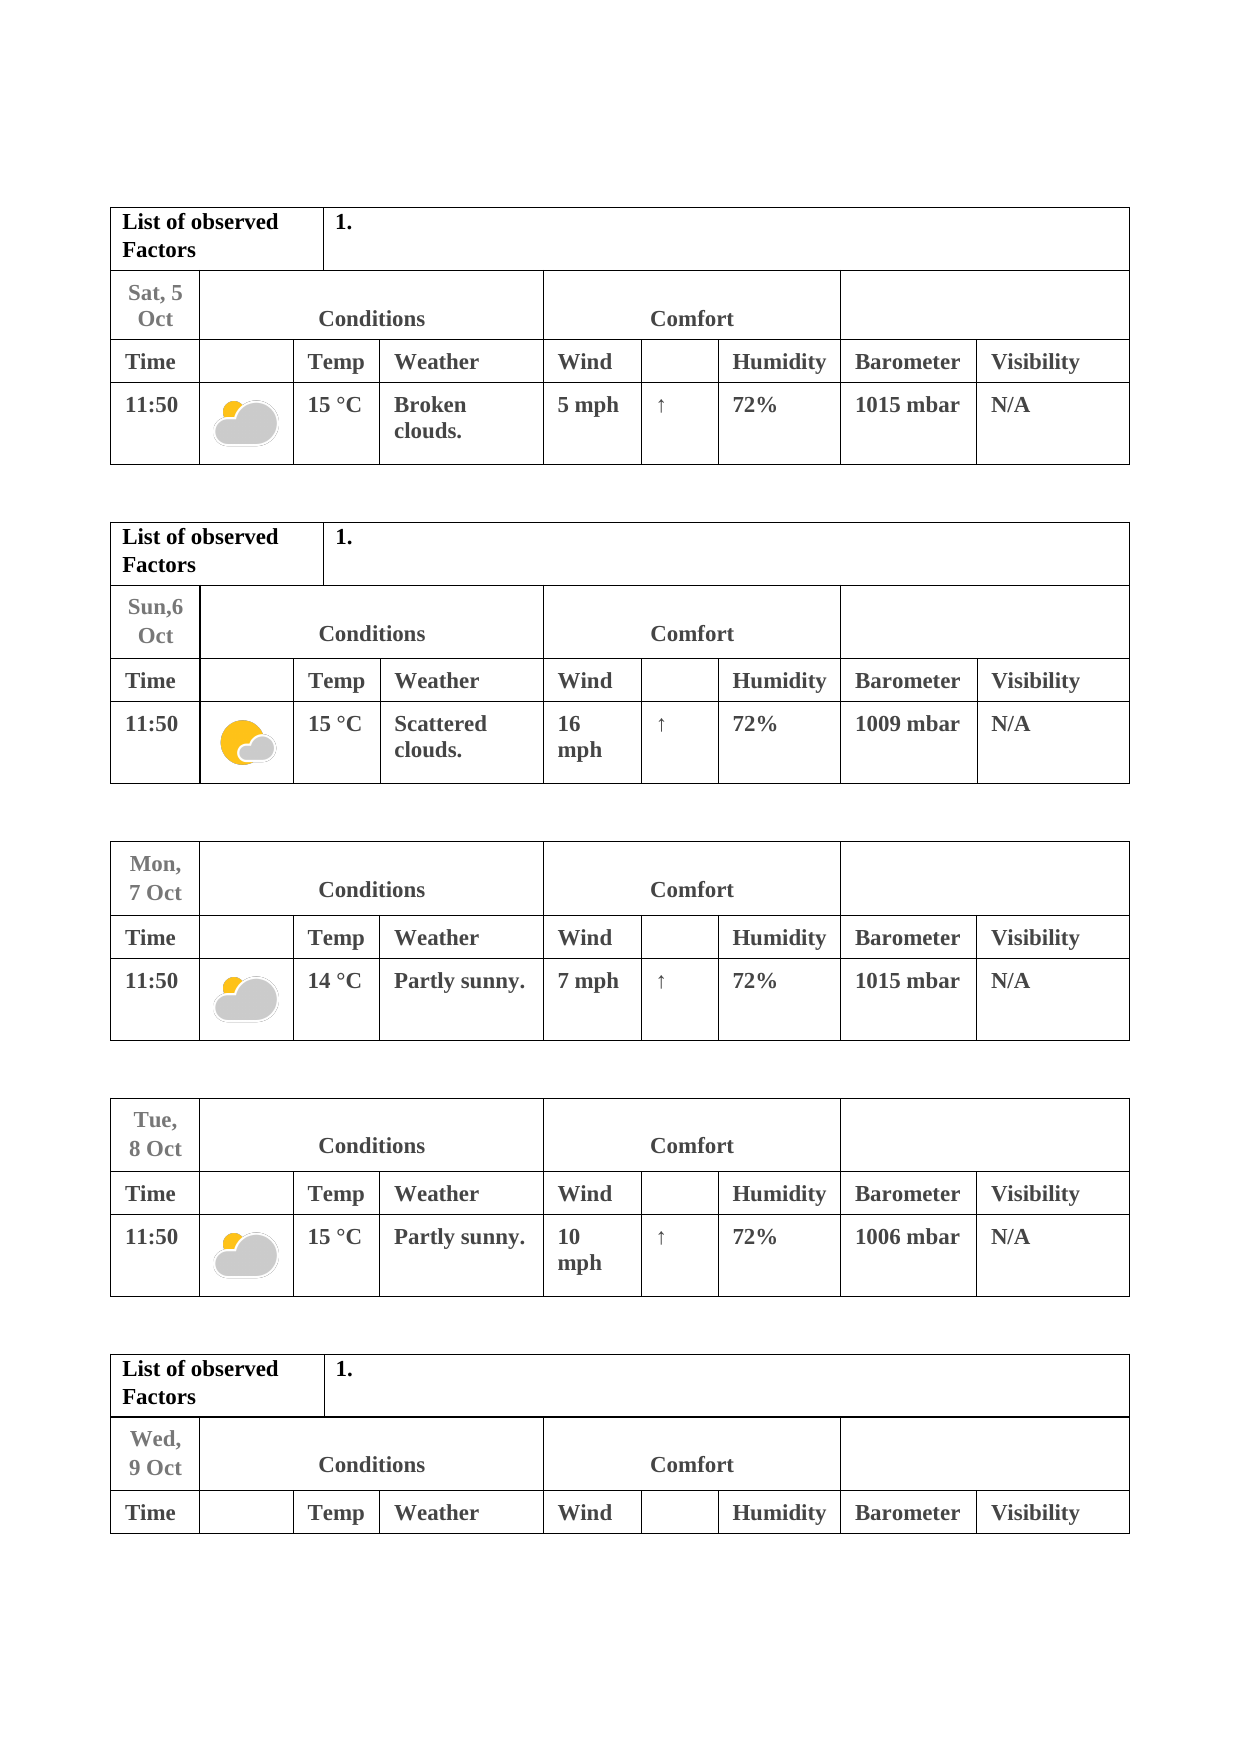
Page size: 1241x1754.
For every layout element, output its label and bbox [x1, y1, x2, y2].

picture [213, 391, 279, 456]
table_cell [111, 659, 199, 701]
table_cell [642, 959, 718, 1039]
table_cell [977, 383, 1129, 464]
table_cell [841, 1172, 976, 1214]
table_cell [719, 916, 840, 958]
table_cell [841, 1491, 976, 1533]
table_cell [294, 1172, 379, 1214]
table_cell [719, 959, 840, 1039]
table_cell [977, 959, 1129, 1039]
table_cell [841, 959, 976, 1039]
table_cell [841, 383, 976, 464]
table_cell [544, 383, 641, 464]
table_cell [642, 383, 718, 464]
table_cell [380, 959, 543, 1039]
picture [214, 710, 280, 776]
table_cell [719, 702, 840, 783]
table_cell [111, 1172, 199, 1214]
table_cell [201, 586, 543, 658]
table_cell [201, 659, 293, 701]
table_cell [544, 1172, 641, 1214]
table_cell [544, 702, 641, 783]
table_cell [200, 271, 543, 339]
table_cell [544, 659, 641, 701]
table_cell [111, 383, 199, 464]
picture [213, 966, 279, 1032]
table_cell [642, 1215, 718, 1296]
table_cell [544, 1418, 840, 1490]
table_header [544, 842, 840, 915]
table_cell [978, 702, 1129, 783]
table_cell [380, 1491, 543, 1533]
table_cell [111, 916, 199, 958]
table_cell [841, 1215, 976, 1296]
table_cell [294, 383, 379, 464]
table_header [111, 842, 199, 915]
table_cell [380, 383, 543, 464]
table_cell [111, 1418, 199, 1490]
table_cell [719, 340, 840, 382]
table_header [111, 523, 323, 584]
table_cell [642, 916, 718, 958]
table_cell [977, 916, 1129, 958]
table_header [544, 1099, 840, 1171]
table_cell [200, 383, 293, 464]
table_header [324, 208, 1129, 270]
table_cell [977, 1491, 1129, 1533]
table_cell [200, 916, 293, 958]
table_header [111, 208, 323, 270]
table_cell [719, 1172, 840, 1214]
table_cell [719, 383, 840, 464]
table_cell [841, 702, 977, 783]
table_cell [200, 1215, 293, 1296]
picture [213, 1222, 279, 1288]
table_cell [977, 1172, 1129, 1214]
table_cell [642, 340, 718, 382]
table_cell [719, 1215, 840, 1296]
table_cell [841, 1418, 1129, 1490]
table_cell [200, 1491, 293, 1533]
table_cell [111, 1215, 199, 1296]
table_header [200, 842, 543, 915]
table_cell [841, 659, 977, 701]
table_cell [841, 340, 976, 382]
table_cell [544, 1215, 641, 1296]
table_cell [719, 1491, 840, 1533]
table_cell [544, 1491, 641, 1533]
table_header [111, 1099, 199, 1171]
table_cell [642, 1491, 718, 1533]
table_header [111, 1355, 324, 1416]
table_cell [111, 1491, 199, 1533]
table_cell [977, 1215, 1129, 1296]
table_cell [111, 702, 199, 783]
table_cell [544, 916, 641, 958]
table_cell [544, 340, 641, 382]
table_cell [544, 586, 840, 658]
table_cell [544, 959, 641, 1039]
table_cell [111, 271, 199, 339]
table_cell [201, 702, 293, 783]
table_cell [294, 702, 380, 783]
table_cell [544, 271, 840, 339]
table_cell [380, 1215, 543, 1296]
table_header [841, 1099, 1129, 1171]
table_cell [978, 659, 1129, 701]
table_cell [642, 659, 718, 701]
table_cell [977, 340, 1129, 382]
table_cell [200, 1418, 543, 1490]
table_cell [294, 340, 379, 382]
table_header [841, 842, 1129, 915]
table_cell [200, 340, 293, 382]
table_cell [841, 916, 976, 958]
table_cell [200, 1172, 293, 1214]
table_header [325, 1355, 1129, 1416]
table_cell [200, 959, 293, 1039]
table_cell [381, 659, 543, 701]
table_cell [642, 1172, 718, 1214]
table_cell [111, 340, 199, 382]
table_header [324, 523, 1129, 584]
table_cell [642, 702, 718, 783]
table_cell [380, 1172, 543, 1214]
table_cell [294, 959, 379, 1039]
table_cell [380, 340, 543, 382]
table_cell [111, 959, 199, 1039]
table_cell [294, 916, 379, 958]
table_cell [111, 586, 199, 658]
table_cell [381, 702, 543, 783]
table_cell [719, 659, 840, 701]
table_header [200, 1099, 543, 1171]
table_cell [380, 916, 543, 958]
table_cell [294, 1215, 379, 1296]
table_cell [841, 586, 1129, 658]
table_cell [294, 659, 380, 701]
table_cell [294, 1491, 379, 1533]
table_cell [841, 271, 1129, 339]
